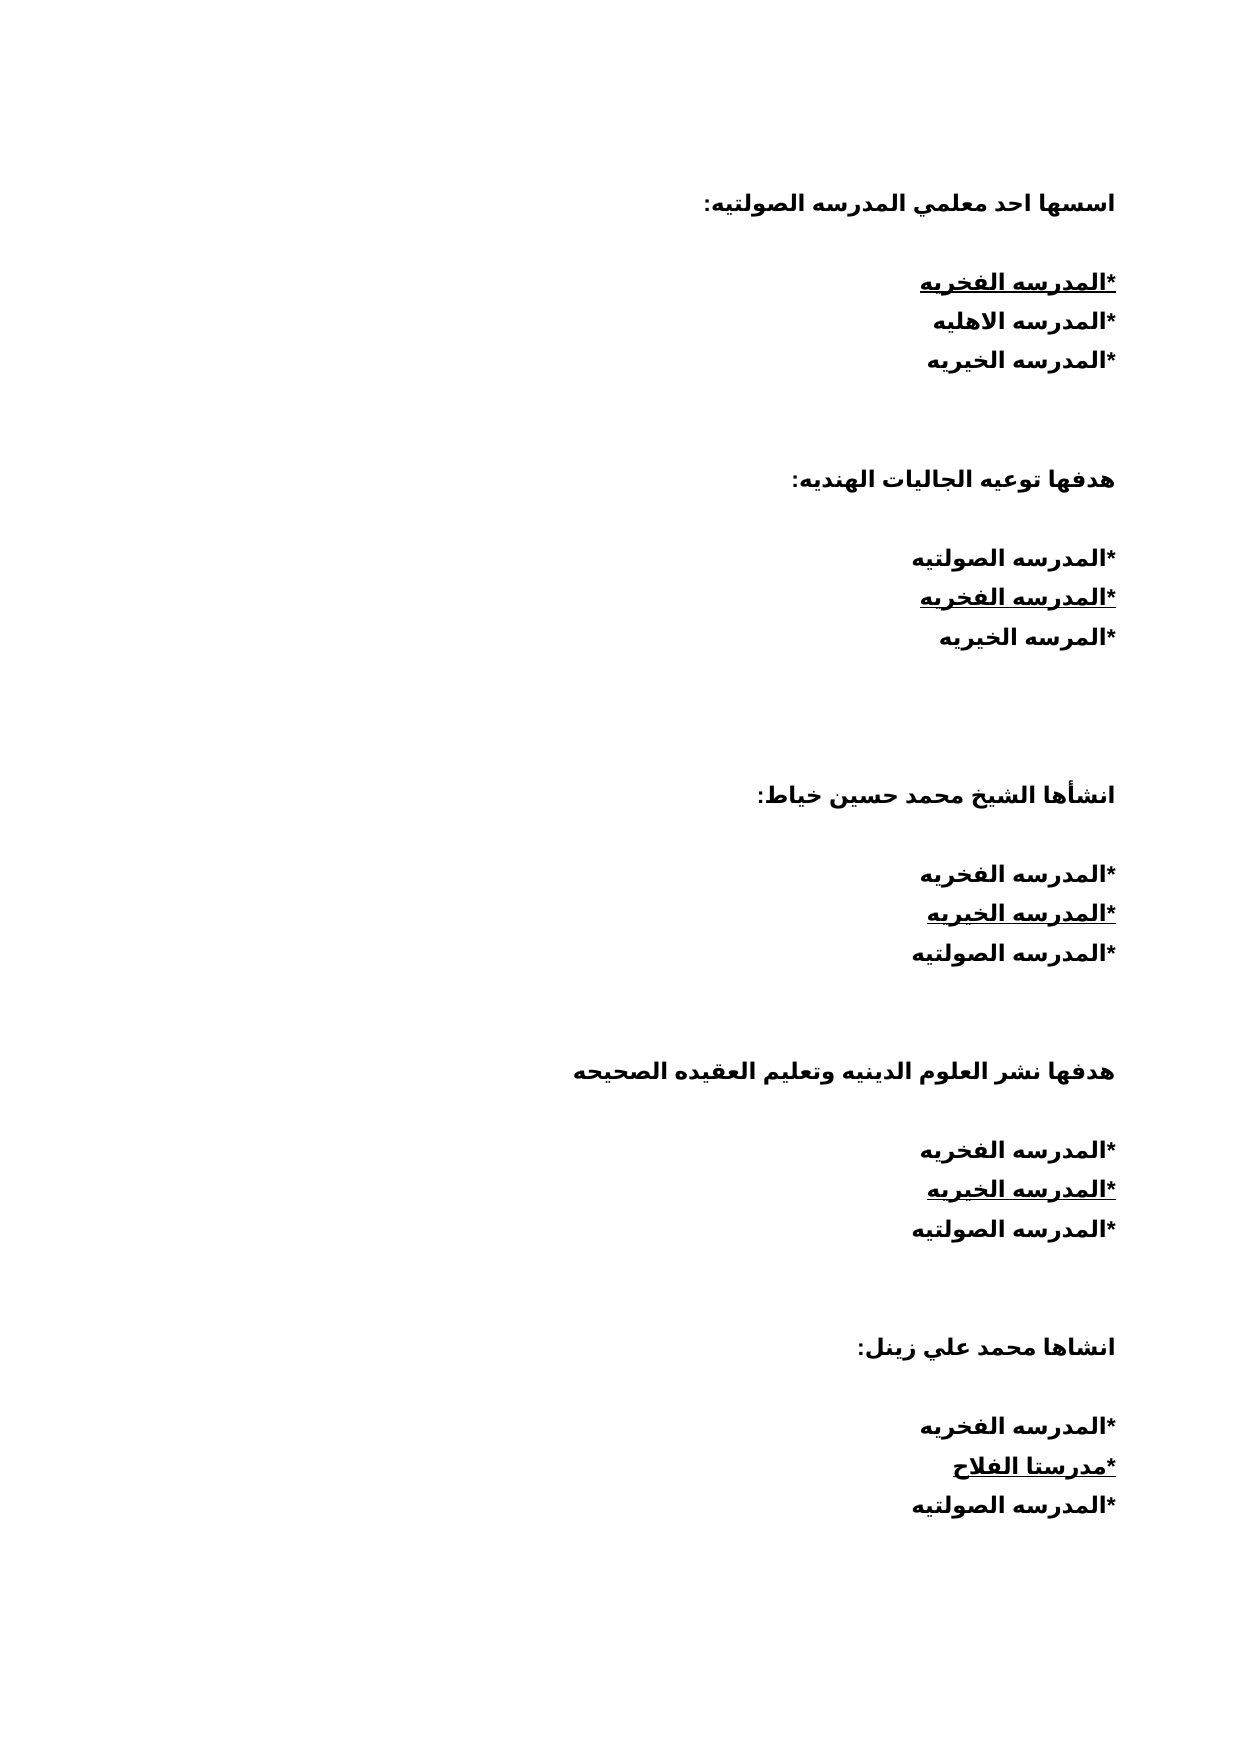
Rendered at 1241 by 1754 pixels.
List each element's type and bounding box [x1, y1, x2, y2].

text [187, 150, 1116, 1598]
